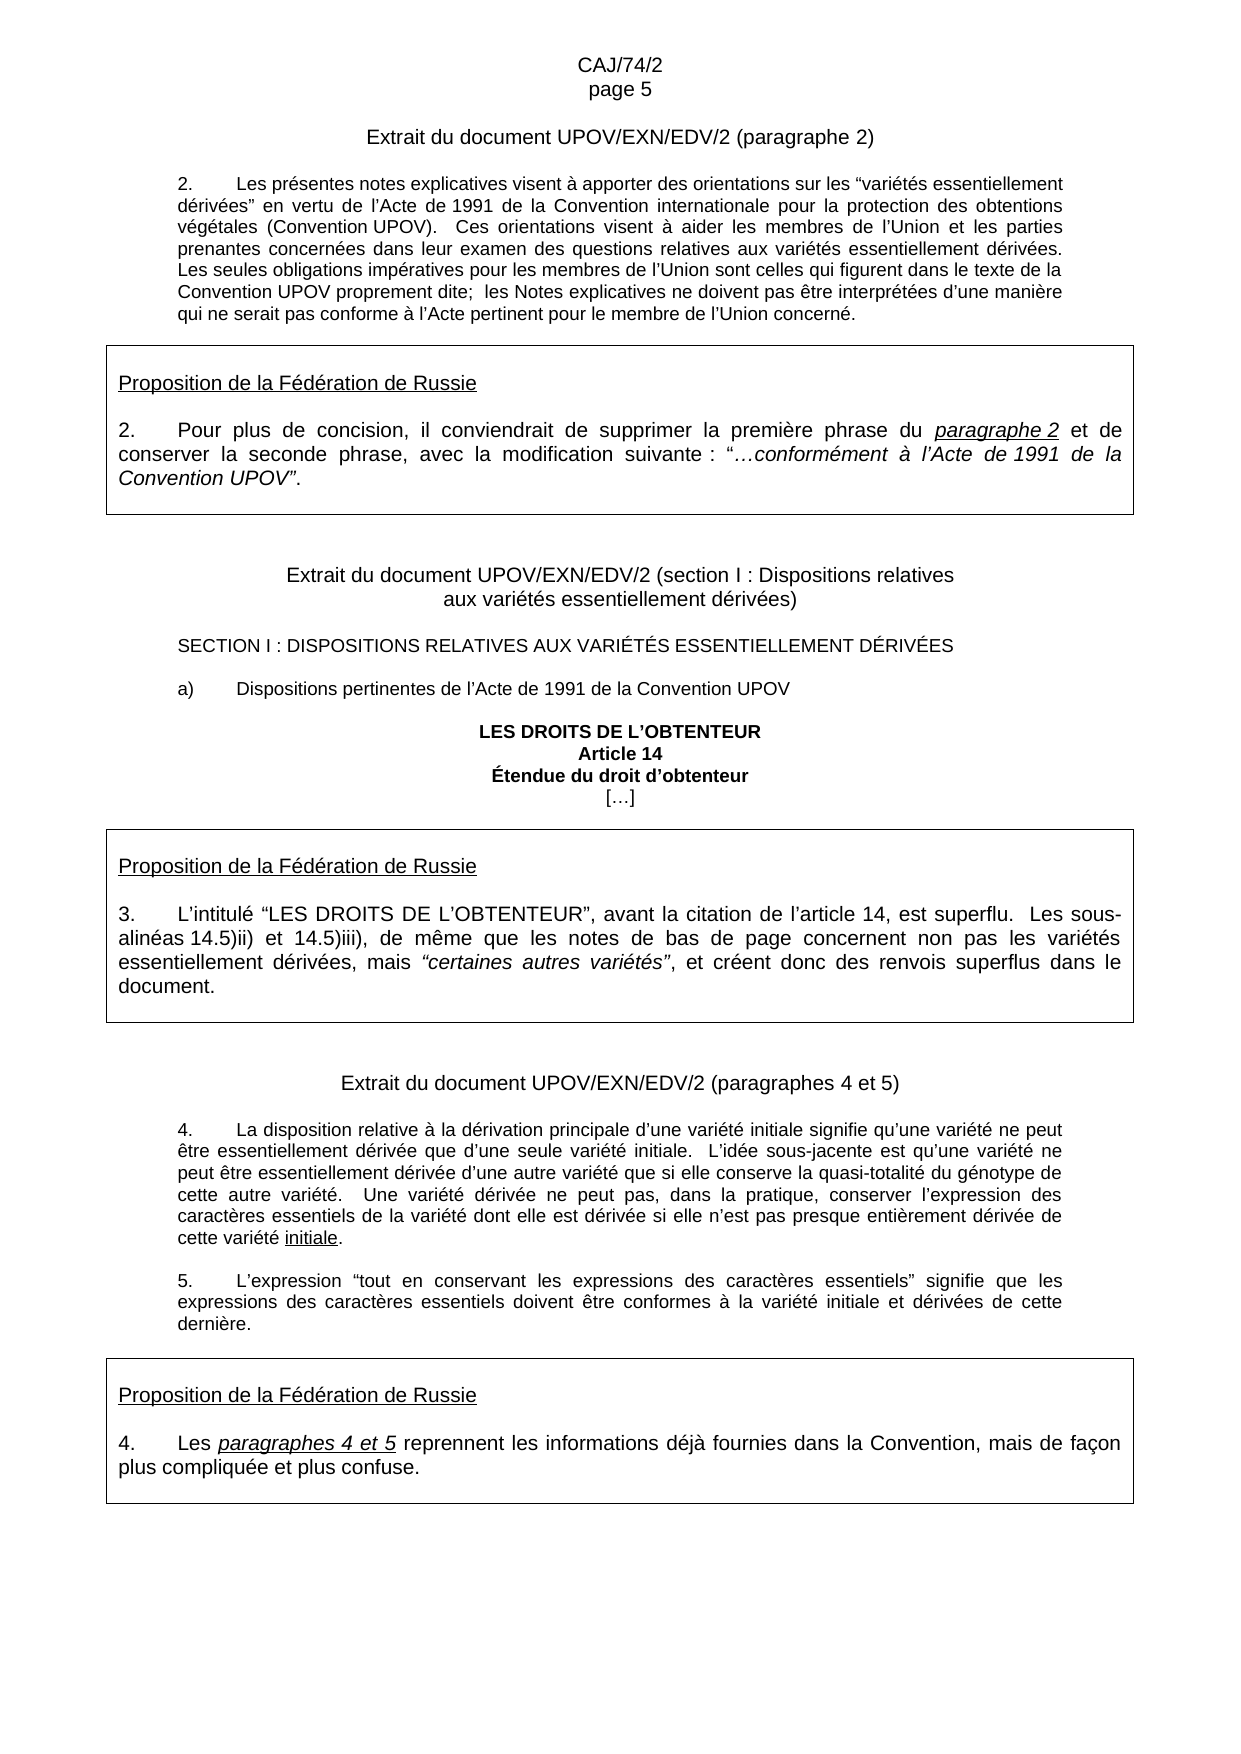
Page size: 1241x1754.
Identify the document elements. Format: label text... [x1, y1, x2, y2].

text Extrait du document UPOV/EXN/EDV/2 (paragraphe 2) [118, 125, 1122, 149]
text a) Dispositions pertinentes de l’Acte de 1991 de la Convention UPOV [177, 678, 1063, 700]
text Extrait du document UPOV/EXN/EDV/2 (paragraphes 4 et 5) [118, 1071, 1122, 1095]
table_header Proposition de la Fédération de Russie 2. Pour plus de concision, il conviendrait de supprimer la première phrase du paragraphe 2 et de conserver la seconde phrase, avec la modification suivante : “…conformément à l’Acte de 1991 de la Convention UPOV”. [107, 346, 1133, 514]
text 2. Les présentes notes explicatives visent à apporter des orientations sur les “variétés essentiellement dérivées” en vertu de l’Acte de 1991 de la Convention internationale pour la protection des obtentions végétales (Convention UPOV). Ces orientations visent à aider les membres de l’Union et les parties prenantes concernées dans leur examen des questions relatives aux variétés essentiellement dérivées. Les seules obligations impératives pour les membres de l’Union sont celles qui figurent dans le texte de la Convention UPOV proprement dite; les Notes explicatives ne doivent pas être interprétées d’une manière qui ne serait pas conforme à l’Acte pertinent pour le membre de l’Union concerné. [177, 173, 1063, 324]
text […] [177, 786, 1063, 807]
text Article 14 [177, 743, 1063, 764]
table_header Proposition de la Fédération de Russie 3. L’intitulé “LES DROITS DE L’OBTENTEUR”, avant la citation de l’article 14, est superflu. Les sous-alinéas 14.5)ii) et 14.5)iii), de même que les notes de bas de page concernent non pas les variétés essentiellement dérivées, mais “certaines autres variétés”, et créent donc des renvois superflus dans le document. [107, 830, 1133, 1022]
text 4. La disposition relative à la dérivation principale d’une variété initiale signifie qu’une variété ne peut être essentiellement dérivée que d’une seule variété initiale. L’idée sous-jacente est qu’une variété ne peut être essentiellement dérivée d’une autre variété que si elle conserve la quasi-totalité du génotype de cette autre variété. Une variété dérivée ne peut pas, dans la pratique, conserver l’expression des caractères essentiels de la variété dont elle est dérivée si elle n’est pas presque entièrement dérivée de cette variété initiale. [177, 1119, 1063, 1248]
text Extrait du document UPOV/EXN/EDV/2 (section I : Dispositions relatives aux variétés essentiellement dérivées) [118, 563, 1122, 611]
text 5. L’expression “tout en conservant les expressions des caractères essentiels” signifie que les expressions des caractères essentiels doivent être conformes à la variété initiale et dérivées de cette dernière. [177, 1269, 1063, 1334]
table_header Proposition de la Fédération de Russie 4. Les paragraphes 4 et 5 reprennent les informations déjà fournies dans la Convention, mais de façon plus compliquée et plus confuse. [107, 1359, 1133, 1503]
text Étendue du droit d’obtenteur [177, 764, 1063, 786]
text LES DROITS DE L’OBTENTEUR [177, 721, 1063, 743]
text SECTION I : DISPOSITIONS RELATIVES AUX VARIÉTÉS ESSENTIELLEMENT DÉRIVÉES [177, 635, 1063, 657]
